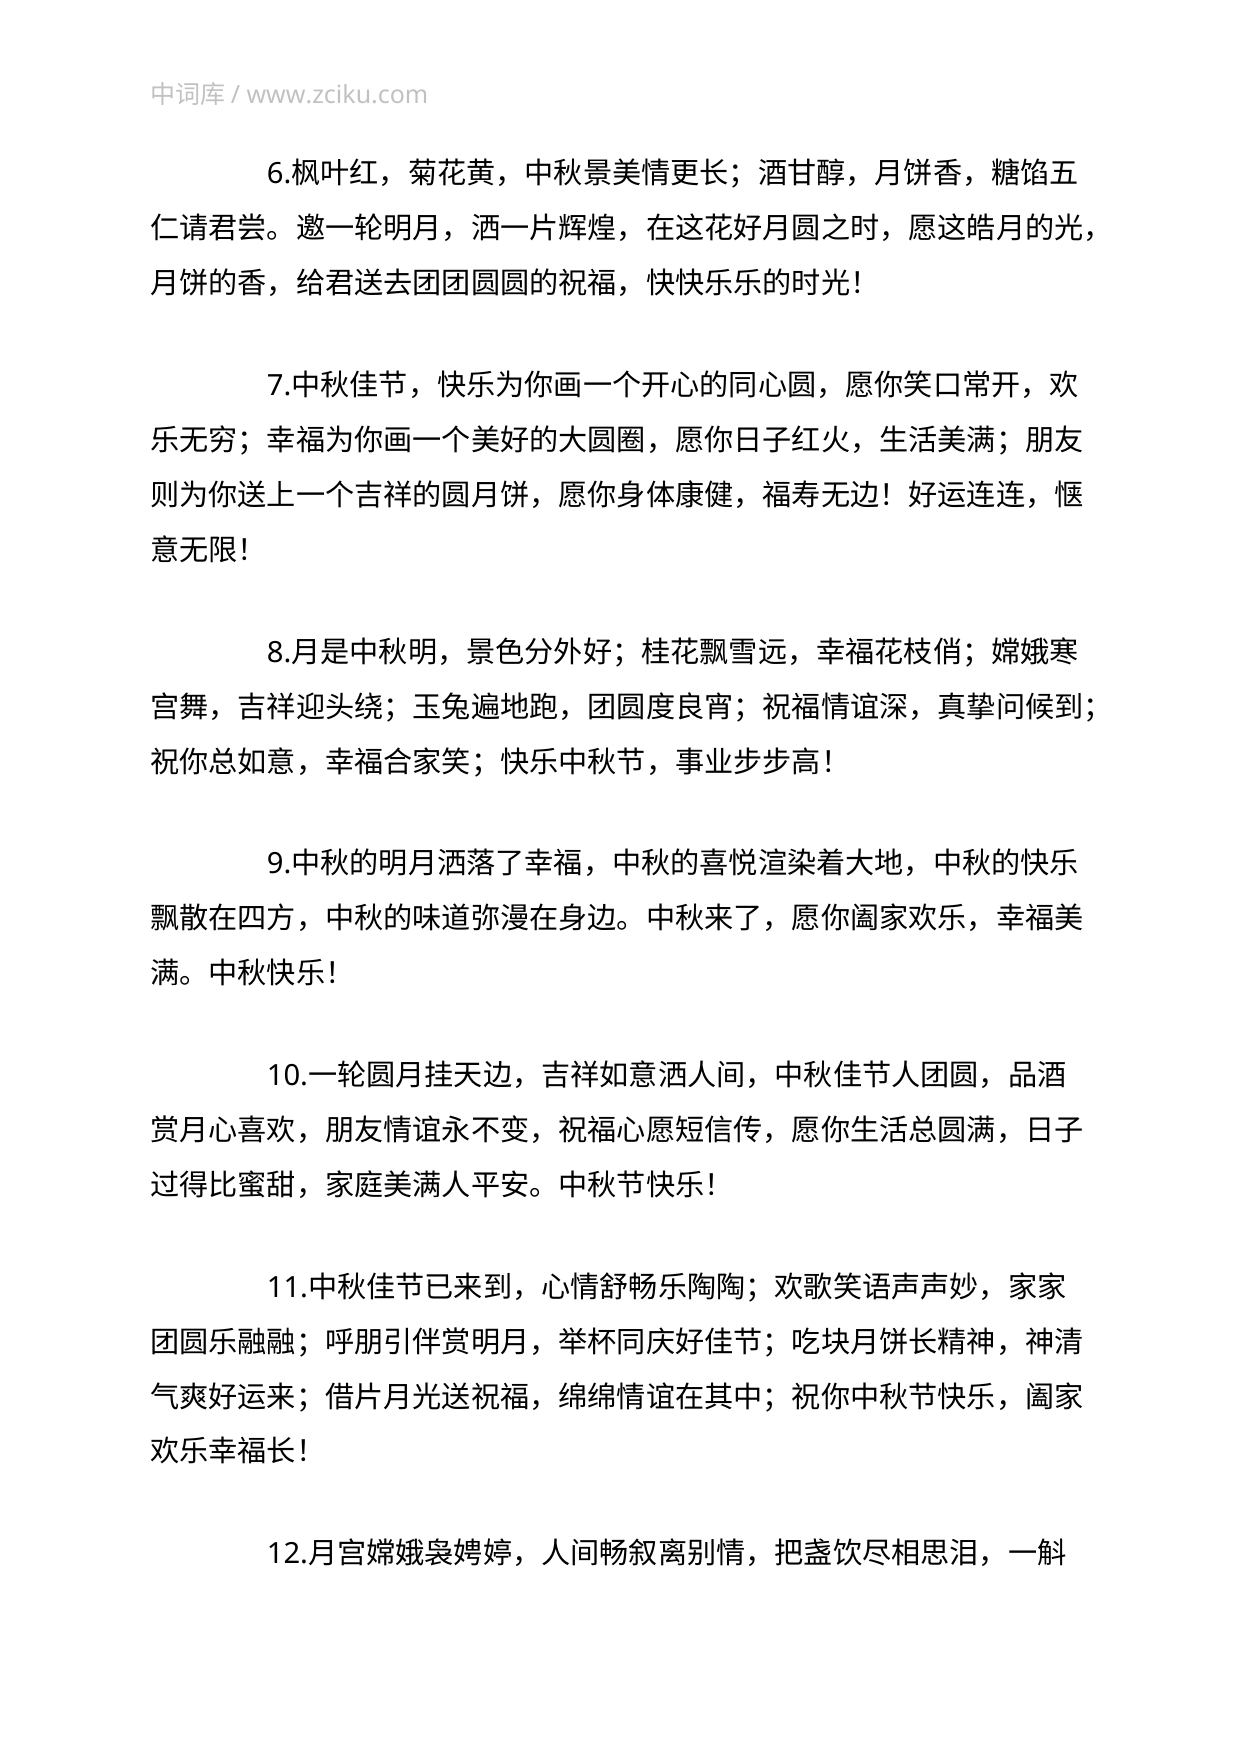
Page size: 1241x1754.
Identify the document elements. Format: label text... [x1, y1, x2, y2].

text 8.月是中秋明，景色分外好；桂花飘雪远，幸福花枝俏；嫦娥寒宫舞，吉祥迎头绕；玉兔遍地跑，团圆度良宵；祝福情谊深，真挚问候到；祝你总如意，幸福合家笑；快乐中秋节，事业步步高！ [150, 628, 1090, 780]
text 6.枫叶红，菊花黄，中秋景美情更长；酒甘醇，月饼香，糖馅五仁请君尝。邀一轮明月，洒一片辉煌，在这花好月圆之时，愿这皓月的光，月饼的香，给君送去团团圆圆的祝福，快快乐乐的时光！ [150, 150, 1090, 302]
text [150, 1530, 1090, 1572]
text 11.中秋佳节已来到，心情舒畅乐陶陶；欢歌笑语声声妙，家家团圆乐融融；呼朋引伴赏明月，举杯同庆好佳节；吃块月饼长精神，神清气爽好运来；借片月光送祝福，绵绵情谊在其中；祝你中秋节快乐，阖家欢乐幸福长！ [150, 1263, 1090, 1470]
text 10.一轮圆月挂天边，吉祥如意洒人间，中秋佳节人团圆，品酒赏月心喜欢，朋友情谊永不变，祝福心愿短信传，愿你生活总圆满，日子过得比蜜甜，家庭美满人平安。中秋节快乐！ [150, 1052, 1090, 1204]
text 9.中秋的明月洒落了幸福，中秋的喜悦渲染着大地，中秋的快乐飘散在四方，中秋的味道弥漫在身边。中秋来了，愿你阖家欢乐，幸福美满。中秋快乐！ [150, 840, 1090, 992]
text 7.中秋佳节，快乐为你画一个开心的同心圆，愿你笑口常开，欢乐无穷；幸福为你画一个美好的大圆圈，愿你日子红火，生活美满；朋友则为你送上一个吉祥的圆月饼，愿你身体康健，福寿无边！好运连连，惬意无限！ [150, 362, 1090, 569]
